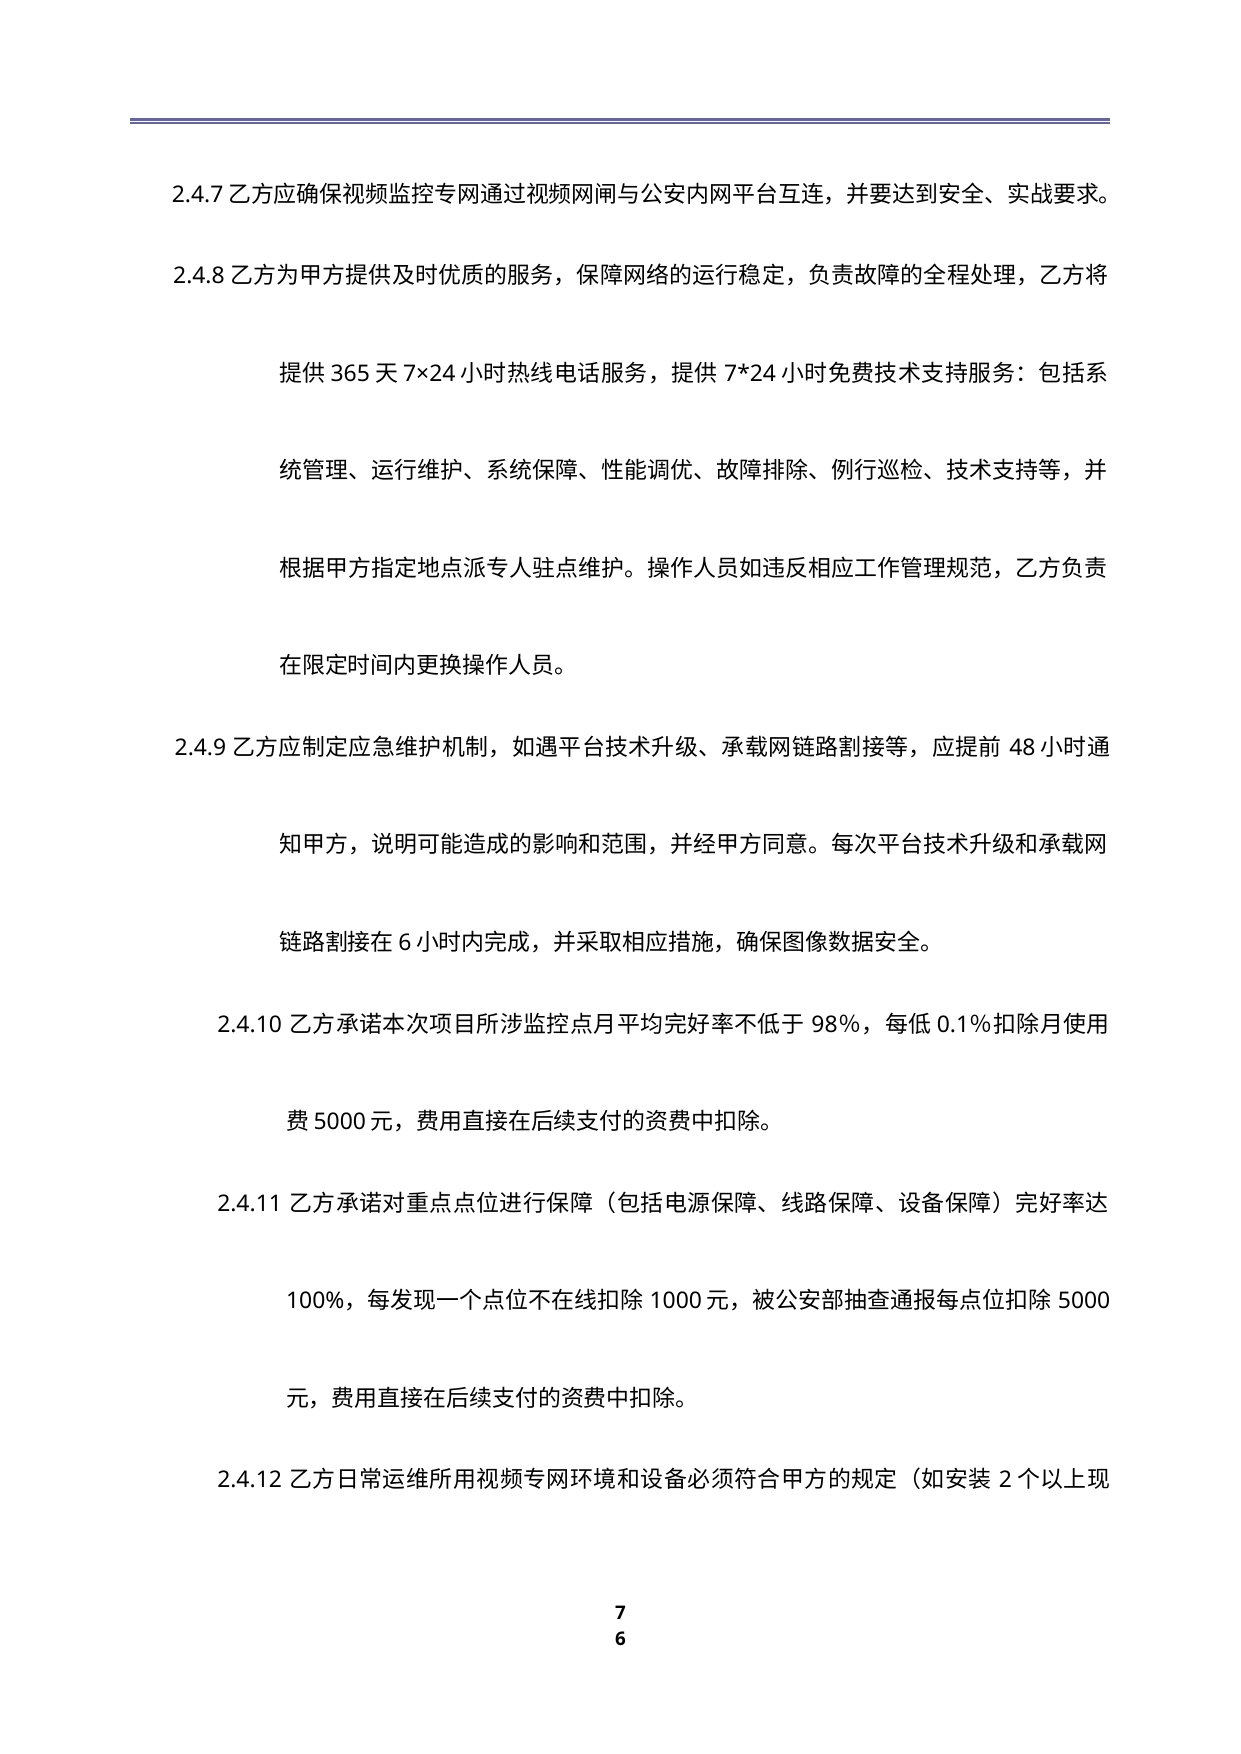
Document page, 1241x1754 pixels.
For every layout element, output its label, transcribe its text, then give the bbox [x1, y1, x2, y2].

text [217, 1445, 1110, 1510]
text 2.4.9乙方应制定应急维护机制，如遇平台技术升级、承载网链路割接等，应提前48小时通知甲方，说明可能造成的影响和范围，并经甲方同意。每次平台技术升级和承载网链路割接在6小时内完成，并采取相应措施，确保图像数据安全。 [130, 713, 1110, 973]
text 2.4.10 乙方承诺本次项目所涉监控点月平均完好率不低于98％，每低0.1％扣除月使用费5000元，费用直接在后续支付的资费中扣除。 [217, 990, 1110, 1152]
text 2.4.7乙方应确保视频监控专网通过视频网闸与公安内网平台互连，并要达到安全、实战要求。 [130, 160, 1110, 225]
text 2.4.11 乙方承诺对重点点位进行保障（包括电源保障、线路保障、设备保障）完好率达100%，每发现一个点位不在线扣除1000元，被公安部抽查通报每点位扣除5000元，费用直接在后续支付的资费中扣除。 [217, 1169, 1110, 1429]
text 2.4.8乙方为甲方提供及时优质的服务，保障网络的运行稳定，负责故障的全程处理，乙方将提供365天7×24小时热线电话服务，提供7*24小时免费技术支持服务：包括系统管理、运行维护、系统保障、性能调优、故障排除、例行巡检、技术支持等，并根据甲方指定地点派专人驻点维护。操作人员如违反相应工作管理规范，乙方负责在限定时间内更换操作人员。 [130, 241, 1110, 696]
